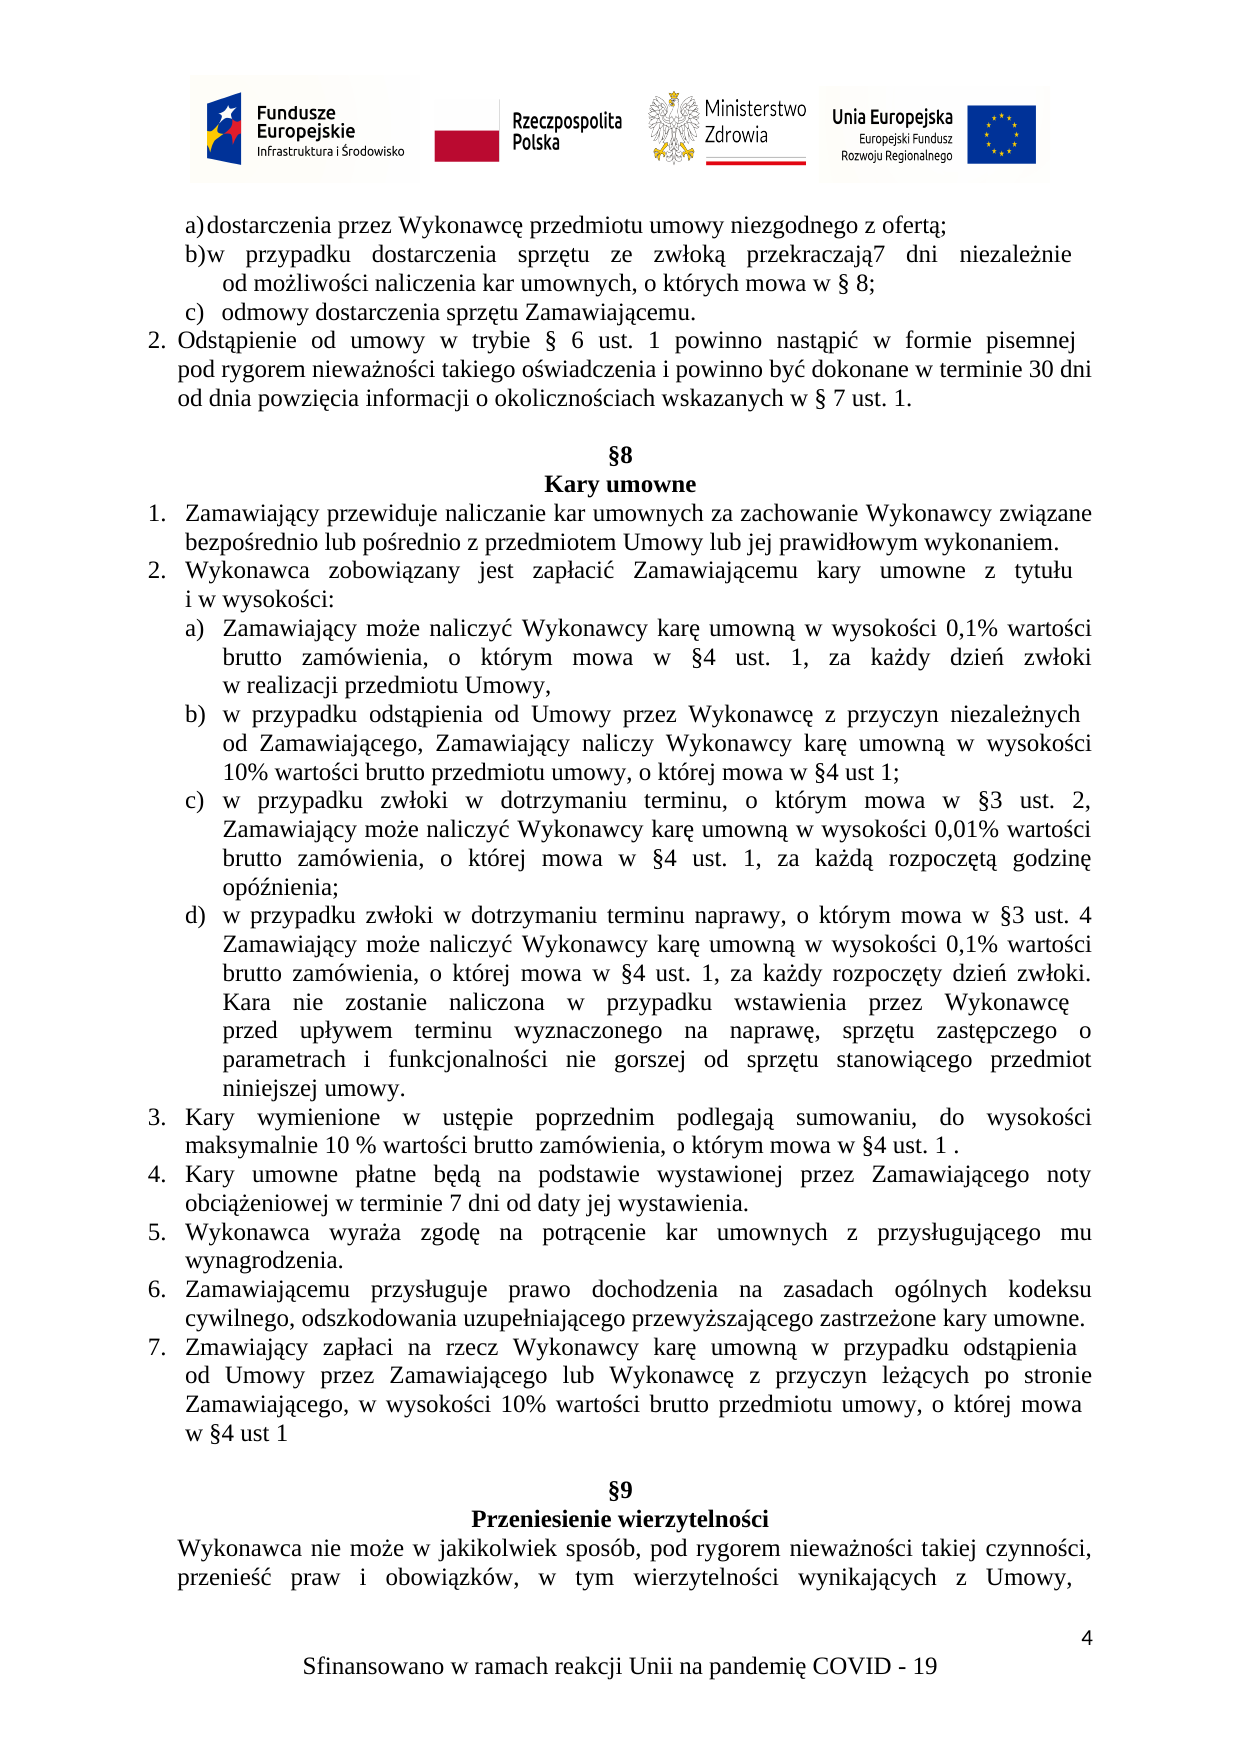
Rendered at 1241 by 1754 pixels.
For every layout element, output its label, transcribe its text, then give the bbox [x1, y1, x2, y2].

list Zamawiający przewiduje naliczanie kar umownych za zachowanie Wykonawcy związane bezpośrednio lub pośrednio z przedmiotem Umowy lub jej prawidłowym wykonaniem. [148, 498, 1093, 556]
text Przeniesienie wierzytelności [148, 1504, 1093, 1533]
text §9 [148, 1476, 1093, 1504]
picture [190, 73, 1050, 183]
list w przypadku dostarczenia sprzętu ze zwłoką przekraczają7 dni niezależnie od możliwości naliczenia kar umownych, o których mowa w § 8; [185, 239, 1093, 297]
list odmowy dostarczenia sprzętu Zamawiającemu. [185, 297, 1093, 326]
list Kary wymienione w ustępie poprzednim podlegają sumowaniu, do wysokości maksymalnie 10 % wartości brutto zamówienia, o którym mowa w §4 ust. 1 . [148, 1102, 1093, 1159]
list Kary umowne płatne będą na podstawie wystawionej przez Zamawiającego noty obciążeniowej w terminie 7 dni od daty jej wystawienia. [148, 1159, 1093, 1217]
list Zamawiającemu przysługuje prawo dochodzenia na zasadach ogólnych kodeksu cywilnego, odszkodowania uzupełniającego przewyższającego zastrzeżone kary umowne. [148, 1274, 1093, 1332]
list dostarczenia przez Wykonawcę przedmiotu umowy niezgodnego z ofertą; [185, 211, 1093, 239]
list w przypadku zwłoki w dotrzymaniu terminu naprawy, o którym mowa w §3 ust. 4 Zamawiający może naliczyć Wykonawcy karę umowną w wysokości 0,1% wartości brutto zamówienia, o której mowa w §4 ust. 1, za każdy rozpoczęty dzień zwłoki. Kara nie zostanie naliczona w przypadku wstawienia przez Wykonawcę przed upływem terminu wyznaczonego na naprawę, sprzętu zastępczego o parametrach i funkcjonalności nie gorszej od sprzętu stanowiącego przedmiot niniejszej umowy. [185, 901, 1093, 1102]
list w przypadku odstąpienia od Umowy przez Wykonawcę z przyczyn niezależnych od Zamawiającego, Zamawiający naliczy Wykonawcy karę umowną w wysokości 10% wartości brutto przedmiotu umowy, o której mowa w §4 ust 1; [185, 699, 1093, 786]
text Kary umowne [148, 469, 1093, 498]
list Zmawiający zapłaci na rzecz Wykonawcy karę umowną w przypadku odstąpienia od Umowy przez Zamawiającego lub Wykonawcę z przyczyn leżących po stronie Zamawiającego, w wysokości 10% wartości brutto przedmiotu umowy, o której mowa w §4 ust 1 [148, 1332, 1093, 1447]
list Wykonawca wyraża zgodę na potrącenie kar umownych z przysługującego mu wynagrodzenia. [148, 1217, 1093, 1274]
list Zamawiający może naliczyć Wykonawcy karę umowną w wysokości 0,1% wartości brutto zamówienia, o którym mowa w §4 ust. 1, za każdy dzień zwłoki w realizacji przedmiotu Umowy, [185, 613, 1093, 699]
list Odstąpienie od umowy w trybie § 6 ust. 1 powinno nastąpić w formie pisemnej pod rygorem nieważności takiego oświadczenia i powinno być dokonane w terminie 30 dni od dnia powzięcia informacji o okolicznościach wskazanych w § 7 ust. 1. [148, 326, 1093, 412]
text §8 [148, 441, 1093, 469]
list w przypadku zwłoki w dotrzymaniu terminu, o którym mowa w §3 ust. 2, Zamawiający może naliczyć Wykonawcy karę umowną w wysokości 0,01% wartości brutto zamówienia, o której mowa w §4 ust. 1, za każdą rozpoczętą godzinę opóźnienia; [185, 786, 1093, 901]
list Wykonawca zobowiązany jest zapłacić Zamawiającemu kary umowne z tytułu i w wysokości: [148, 556, 1093, 613]
